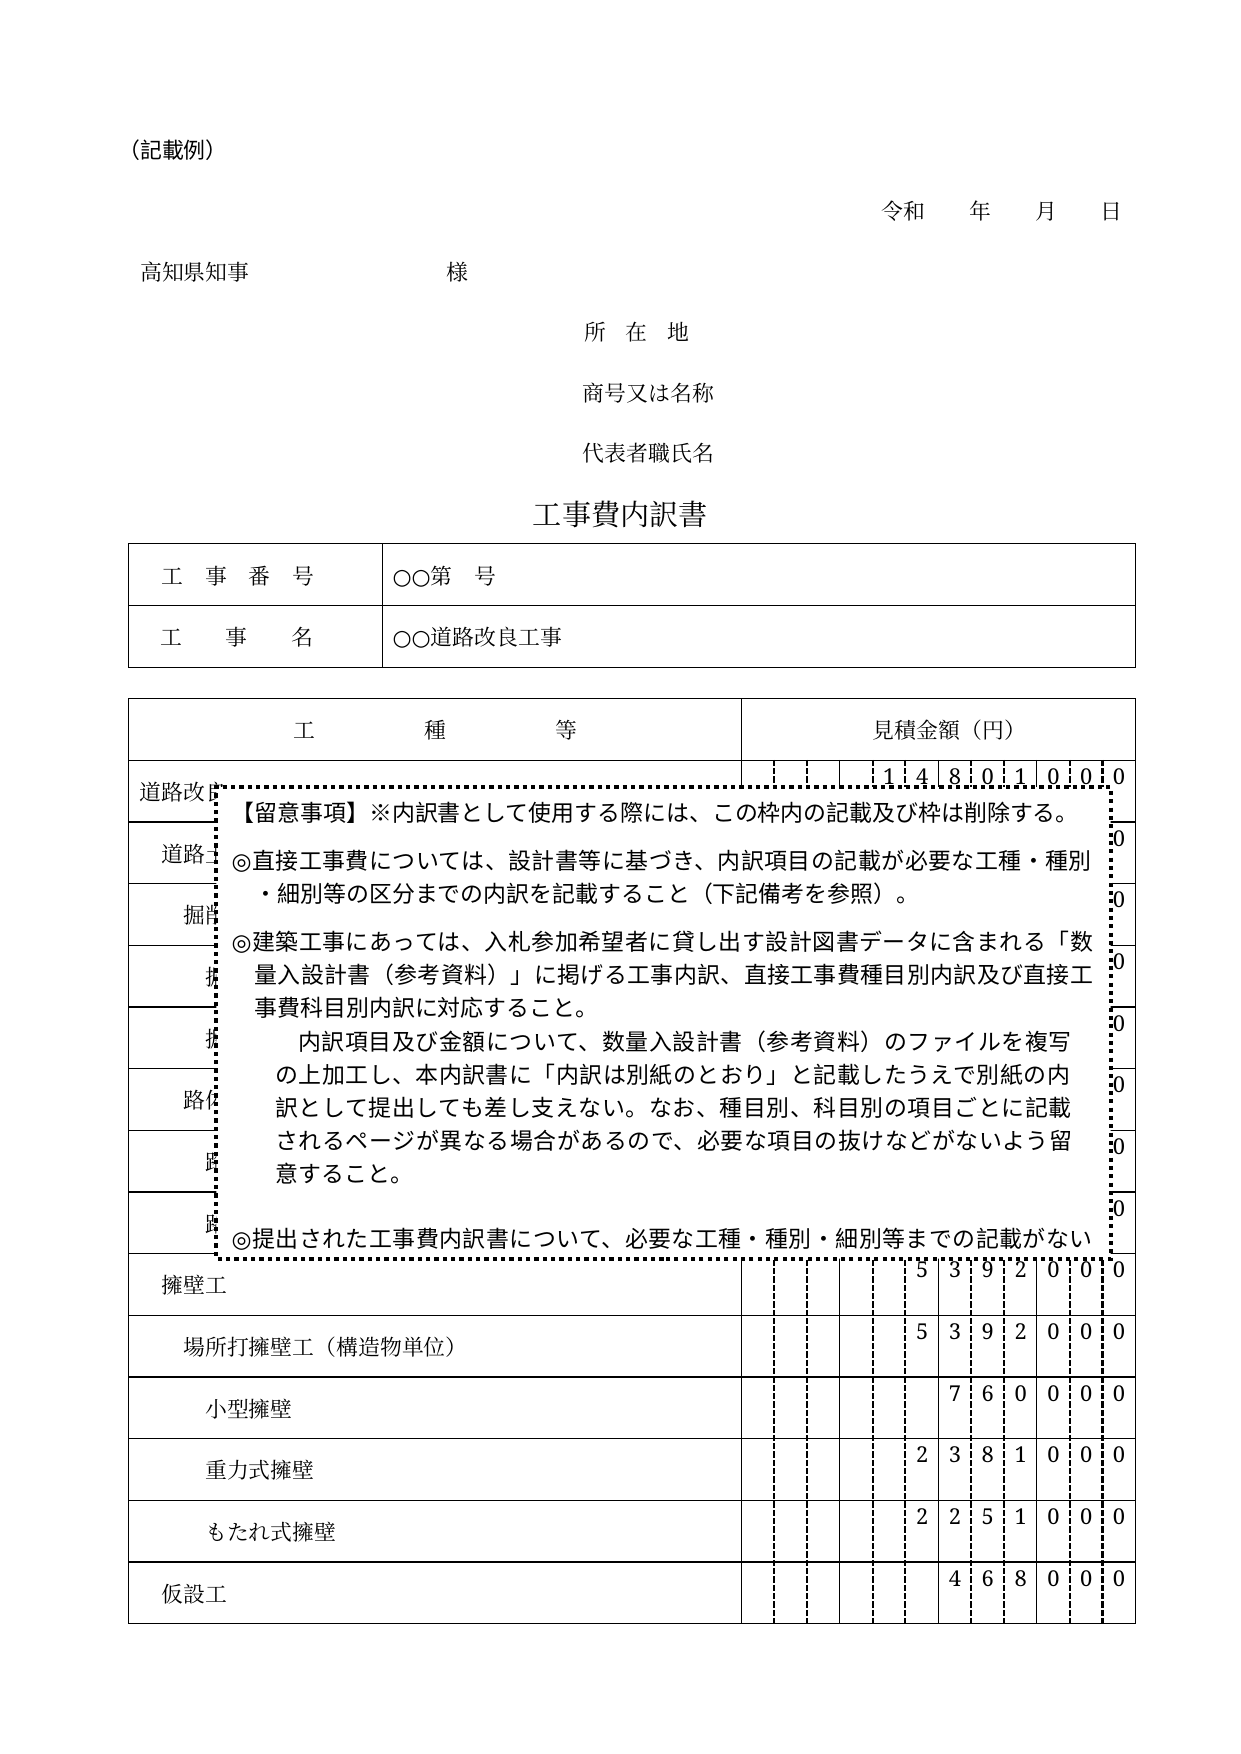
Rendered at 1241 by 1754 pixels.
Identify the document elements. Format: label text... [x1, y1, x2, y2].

table_cell 0 [1103, 1316, 1135, 1376]
table_cell [742, 1563, 774, 1623]
text 商号又は名称 [118, 361, 1122, 422]
table_cell 8 [971, 1439, 1004, 1500]
table_cell 8 [939, 761, 971, 787]
table_cell 0 [1103, 1439, 1135, 1500]
table_cell 工 事 名 [129, 606, 382, 667]
table_cell 0 [1103, 1501, 1135, 1561]
table_cell 0 [1111, 946, 1135, 1006]
table_cell ○○道路改良工事 [383, 606, 1135, 667]
table_cell 1 [1004, 1439, 1036, 1500]
table_cell 9 [971, 1259, 1004, 1315]
table_cell 0 [1070, 1378, 1102, 1438]
table_cell 0 [1070, 1259, 1102, 1315]
table_cell 6 [971, 1563, 1004, 1623]
table_cell [807, 1563, 839, 1623]
table_cell 1 [1004, 1501, 1036, 1561]
table_cell [873, 1563, 905, 1623]
table_cell [873, 1501, 905, 1561]
table_cell 0 [1070, 761, 1102, 787]
table_cell 2 [905, 1439, 938, 1500]
table_cell [807, 761, 839, 787]
table_cell 0 [1070, 1316, 1102, 1376]
table_cell [774, 1439, 807, 1500]
text 高知県知事 様 [118, 240, 1122, 301]
table_cell 0 [1004, 1378, 1036, 1438]
table_cell 6 [971, 1378, 1004, 1438]
table_cell [840, 1439, 873, 1500]
table_cell 0 [1111, 823, 1135, 883]
table_cell 0 [971, 761, 1004, 787]
table_cell 重力式擁壁 [129, 1439, 741, 1500]
table_cell 0 [1111, 1008, 1135, 1068]
table_cell 8 [1004, 1563, 1036, 1623]
table_cell 0 [1037, 1439, 1069, 1500]
table_cell 0 [1070, 1501, 1102, 1561]
table_cell 場所打擁壁工（構造物単位） [129, 1316, 741, 1376]
table_cell 0 [1070, 1563, 1102, 1623]
table_cell 0 [1037, 761, 1069, 787]
table_cell [742, 1378, 774, 1438]
table_cell 掘削工 [129, 884, 216, 945]
table_cell 0 [1103, 1378, 1135, 1438]
text 代表者職氏名 [118, 422, 1122, 483]
table_cell [807, 1439, 839, 1500]
table_cell 0 [1103, 761, 1135, 821]
table_cell 5 [905, 1259, 938, 1315]
table_cell [774, 1501, 807, 1561]
table_cell 0 [1070, 1439, 1102, 1500]
table_cell 0 [1103, 1563, 1135, 1623]
table_cell [742, 1259, 774, 1315]
table_cell 4 [939, 1563, 971, 1623]
table_cell [840, 1378, 873, 1438]
table_cell 2 [1004, 1259, 1036, 1315]
table_cell 0 [1037, 1501, 1069, 1561]
table_header 工 事 番 号 [129, 544, 382, 605]
table_cell [873, 1259, 905, 1315]
table_cell 9 [971, 1316, 1004, 1376]
table_cell 掘削（土砂） [129, 946, 216, 1006]
table_cell 2 [939, 1501, 971, 1561]
table_cell 0 [1111, 884, 1135, 945]
table_cell 3 [939, 1439, 971, 1500]
table_cell 4 [905, 761, 938, 787]
table_cell [873, 1378, 905, 1438]
table_cell [774, 1259, 807, 1315]
table_cell [840, 1501, 873, 1561]
table_header ○○第 号 [383, 544, 1135, 605]
table_cell [840, 1563, 873, 1623]
table_cell 5 [971, 1501, 1004, 1561]
table_cell [807, 1501, 839, 1561]
table_cell もたれ式擁壁 [129, 1501, 741, 1561]
table_cell [774, 1316, 807, 1376]
table_cell [873, 1316, 905, 1376]
table_cell 0 [1111, 1193, 1135, 1253]
table_cell 2 [905, 1501, 938, 1561]
table_cell 擁壁工 [129, 1254, 741, 1315]
text 令和 年 月 日 [118, 179, 1122, 240]
table_cell [840, 761, 873, 787]
table_cell 路体盛土工 [129, 1069, 216, 1130]
table_header 工 種 等 [129, 699, 741, 760]
table_cell [774, 1378, 807, 1438]
table_cell 3 [939, 1259, 971, 1315]
table_cell 0 [1037, 1563, 1069, 1623]
table_cell 5 [905, 1316, 938, 1376]
table_cell [742, 761, 774, 787]
table_cell 0 [1103, 1254, 1135, 1315]
table_cell 路体盛土（流用土） [129, 1131, 216, 1191]
table_cell 1 [873, 761, 905, 787]
table_cell 0 [1111, 1131, 1135, 1191]
table_cell [840, 1259, 873, 1315]
table_cell [905, 1378, 938, 1438]
table_cell [742, 1316, 774, 1376]
table_cell 7 [939, 1378, 971, 1438]
table_cell 0 [1037, 1316, 1069, 1376]
table_cell 0 [1111, 1069, 1135, 1130]
table_cell 小型擁壁 [129, 1378, 741, 1438]
table_cell [807, 1259, 839, 1315]
table_cell 路体盛土（発生土） [129, 1193, 216, 1253]
table_cell [840, 1316, 873, 1376]
table_cell 0 [1037, 1259, 1069, 1315]
text 工事費内訳書 [118, 483, 1122, 543]
table_cell [774, 761, 807, 787]
table_cell [905, 1563, 938, 1623]
table_cell [807, 1378, 839, 1438]
table_cell [742, 1439, 774, 1500]
table_cell 道路改良 [129, 761, 741, 821]
table_cell [774, 1563, 807, 1623]
table_header 見積金額（円） [742, 699, 1135, 760]
table_cell [742, 1501, 774, 1561]
table_cell 3 [939, 1316, 971, 1376]
table_cell 掘削（軟岩） [129, 1008, 216, 1068]
table_cell 仮設工 [129, 1563, 741, 1623]
table_cell [807, 1316, 839, 1376]
table_cell 道路土工 [129, 823, 216, 883]
table_cell 2 [1004, 1316, 1036, 1376]
text 所 在 地 [118, 301, 1122, 361]
table_cell 0 [1037, 1378, 1069, 1438]
table_cell 1 [1004, 761, 1036, 787]
text （記載例） [118, 119, 1122, 179]
table_cell [873, 1439, 905, 1500]
